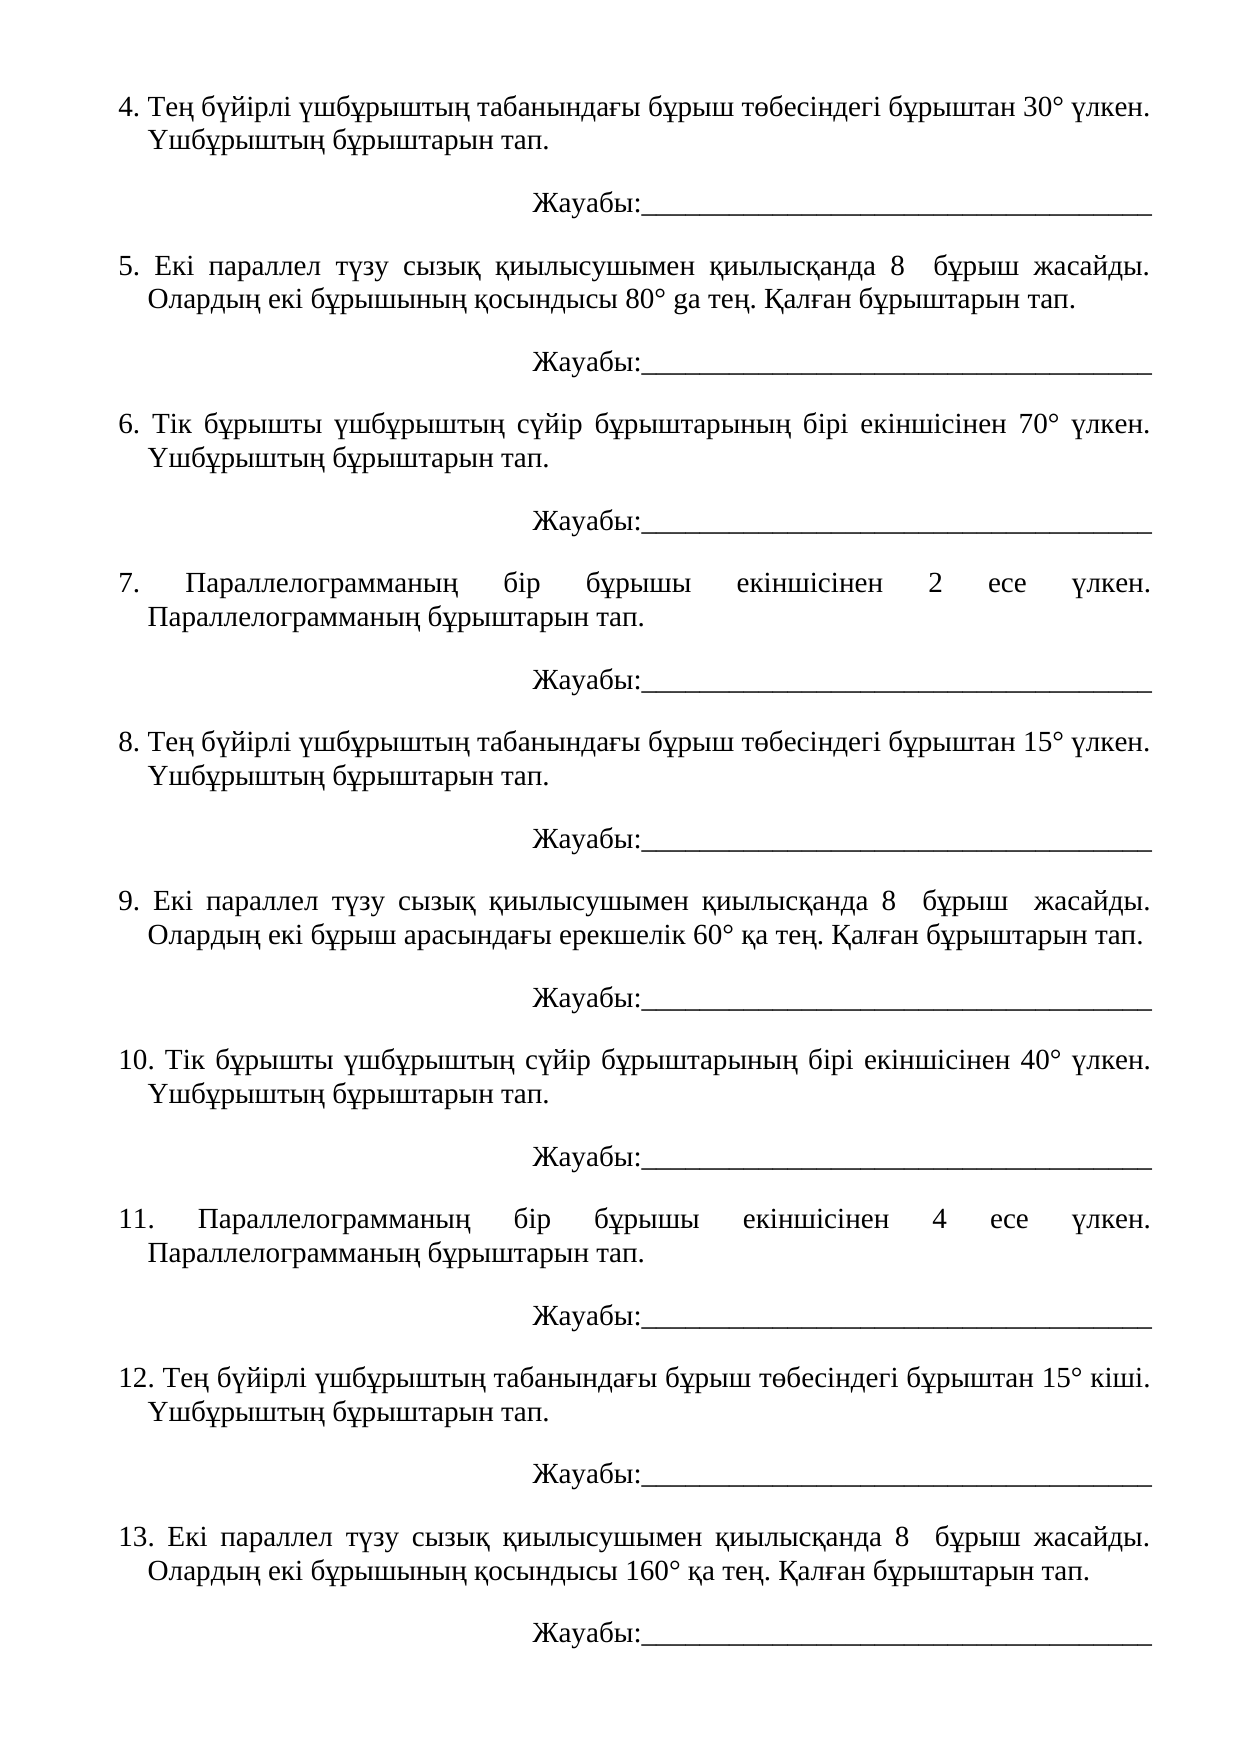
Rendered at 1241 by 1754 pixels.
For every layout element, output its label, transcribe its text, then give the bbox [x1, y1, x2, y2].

text 9. Екі параллел түзу сызық қиылысушымен қиылысқанда 8 бұрыш жасайды. Олардың екі бұрыш арасындағы ерекшелік 60° қa тең. Қалған бұрыштарын тап. [118, 883, 1152, 951]
text 13. Екі параллел түзу сызық қиылысушымен қиылысқанда 8 бұрыш жасайды. Олардың екі бұрышының қосындысы 160° қa тең. Қалған бұрыштарын тап. [118, 1519, 1152, 1586]
text 4. Тең бүйірлі үшбұрыштың табанындағы бұрыш төбесіндегі бұрыштан 30° үлкен. Үшбұрыштың бұрыштарын тап. [118, 89, 1152, 156]
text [118, 1457, 1152, 1490]
text Жауабы:___________________________________ [118, 821, 1152, 854]
text 10. Тік бұрышты үшбұрыштың сүйір бұрыштарының бірi екіншісінен 40° үлкен. Үшбұрыштың бұрыштарын тап. [118, 1042, 1152, 1109]
text Жауабы:___________________________________ [118, 1139, 1152, 1172]
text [118, 1616, 1152, 1649]
text 7. Параллелограмманың бір бұрышы екіншісінен 2 есе үлкен. Параллелограмманың бұрыштарын тап. [118, 566, 1152, 633]
text 5. Екі параллел түзу сызық қиылысушымен қиылысқанда 8 бұрыш жасайды. Олардың екі бұрышының қосындысы 80° ga тең. Қалған бұрыштарын тап. [118, 248, 1152, 315]
text Жауабы:___________________________________ [118, 980, 1152, 1013]
text 6. Тік бұрышты үшбұрыштың сүйір бұрыштарының бірi екіншісінен 70° үлкен. Үшбұрыштың бұрыштарын тап. [118, 407, 1152, 474]
text Жауабы:___________________________________ [118, 503, 1152, 536]
text Жауабы:___________________________________ [118, 344, 1152, 377]
text Жауабы:___________________________________ [118, 662, 1152, 695]
text Жауабы:___________________________________ [118, 1298, 1152, 1331]
text 11. Параллелограмманың бір бұрышы екіншісінен 4 есе үлкен. Параллелограмманың бұрыштарын тап. [118, 1201, 1152, 1268]
text 12. Тең бүйірлі үшбұрыштың табанындағы бұрыш төбесіндегі бұрыштан 15° кіші. Үшбұрыштың бұрыштарын тап. [118, 1360, 1152, 1427]
text 8. Тең бүйірлі үшбұрыштың табанындағы бұрыш төбесіндегі бұрыштан 15° үлкен. Үшбұрыштың бұрыштарын тап. [118, 724, 1152, 792]
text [118, 185, 1152, 218]
